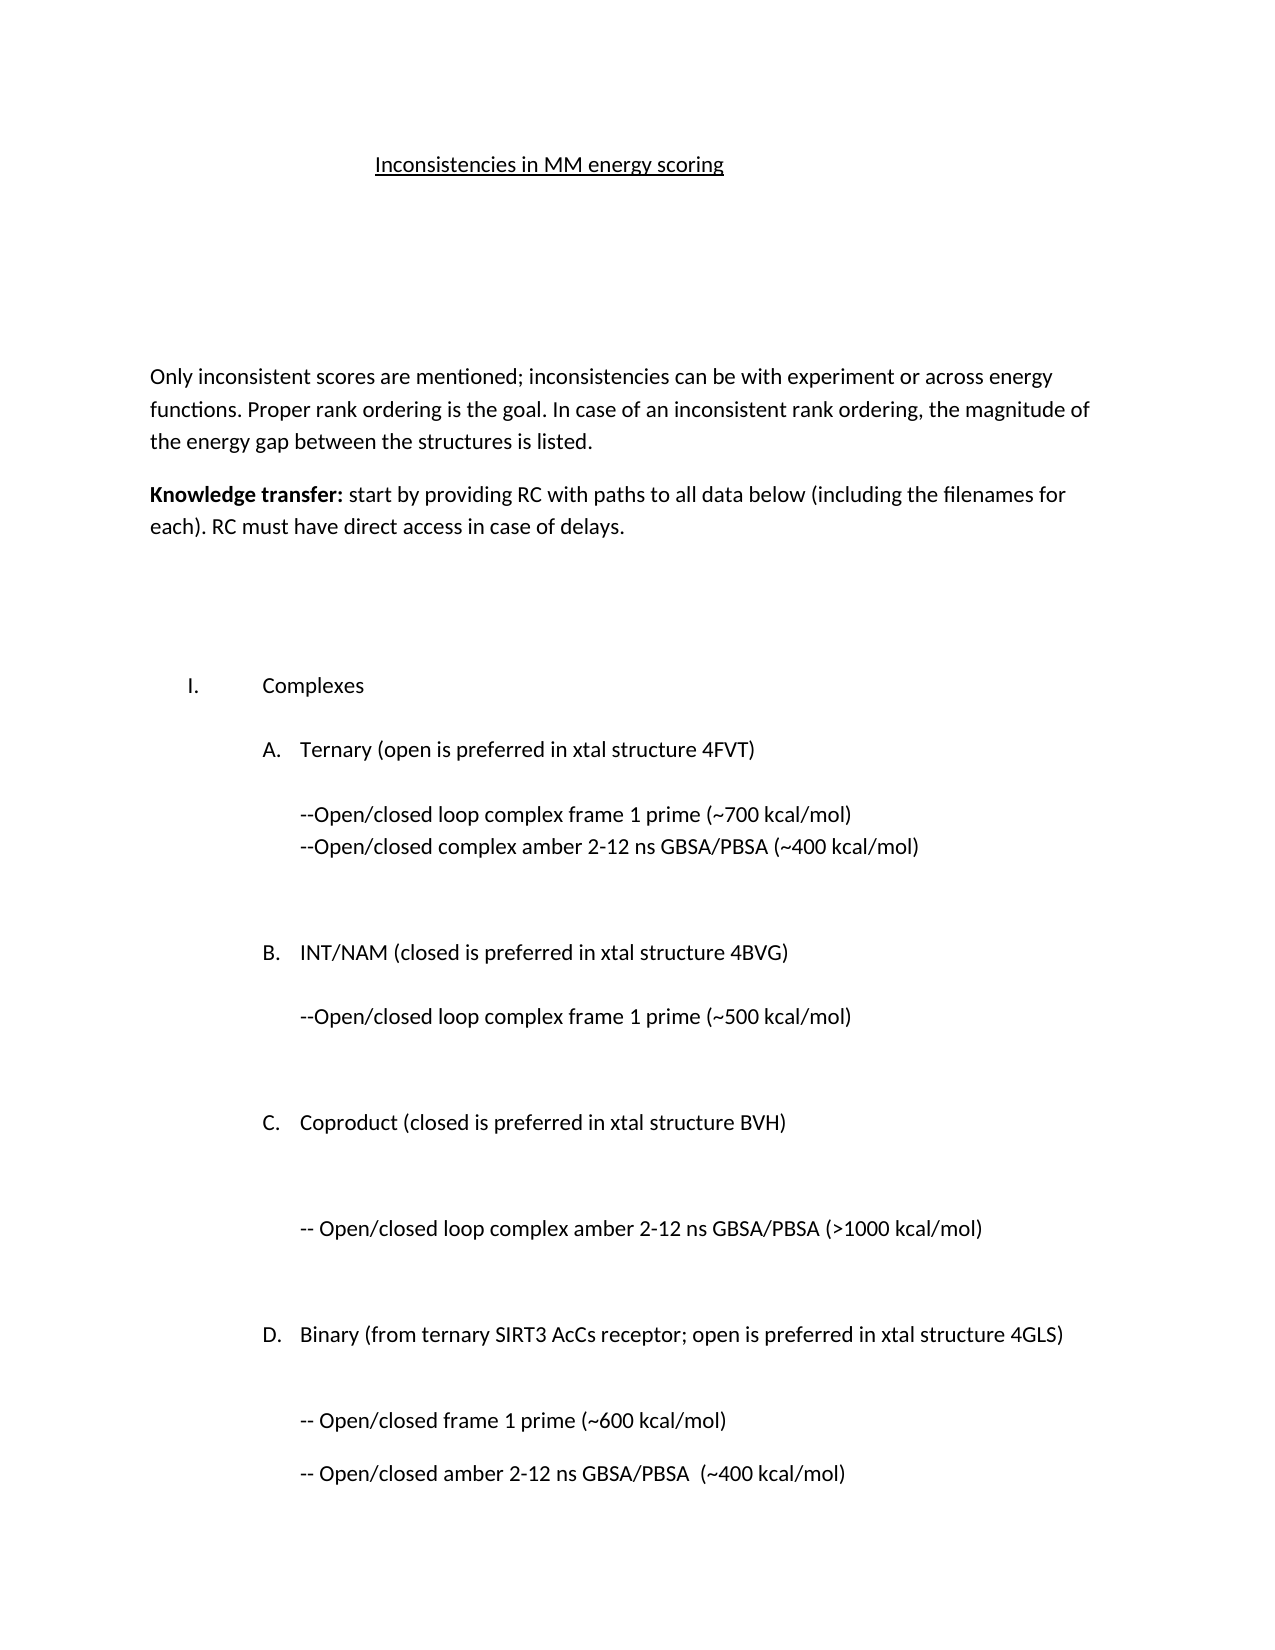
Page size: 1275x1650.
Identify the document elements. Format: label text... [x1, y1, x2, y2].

list Coproduct (closed is preferred in xtal structure BVH) [262, 1108, 1125, 1137]
text -- Open/closed frame 1 prime (~600 kcal/mol) [225, 1406, 1125, 1434]
text Inconsistencies in MM energy scoring [300, 150, 1125, 178]
list Binary (from ternary SIRT3 AcCs receptor; open is preferred in xtal structure 4GLS) [262, 1321, 1125, 1349]
list --Open/closed loop complex frame 1 prime (~700 kcal/mol) [300, 800, 1125, 828]
list Ternary (open is preferred in xtal structure 4FVT) [262, 736, 1125, 763]
list -- Open/closed loop complex amber 2-12 ns GBSA/PBSA (>1000 kcal/mol) [300, 1214, 1125, 1243]
list --Open/closed loop complex frame 1 prime (~500 kcal/mol) [300, 1002, 1125, 1031]
list Complexes [187, 671, 1125, 699]
list INT/NAM (closed is preferred in xtal structure 4BVG) [262, 938, 1125, 966]
text Knowledge transfer: start by providing RC with paths to all data below (including the filenames for each). RC must have direct access in case of delays. [150, 480, 1125, 540]
list --Open/closed complex amber 2-12 ns GBSA/PBSA (~400 kcal/mol) [300, 832, 1125, 860]
text Only inconsistent scores are mentioned; inconsistencies can be with experiment or across energy functions. Proper rank ordering is the goal. In case of an inconsistent rank ordering, the magnitude of the energy gap between the structures is listed. [150, 362, 1125, 455]
text -- Open/closed amber 2-12 ns GBSA/PBSA (~400 kcal/mol) [225, 1459, 1125, 1487]
